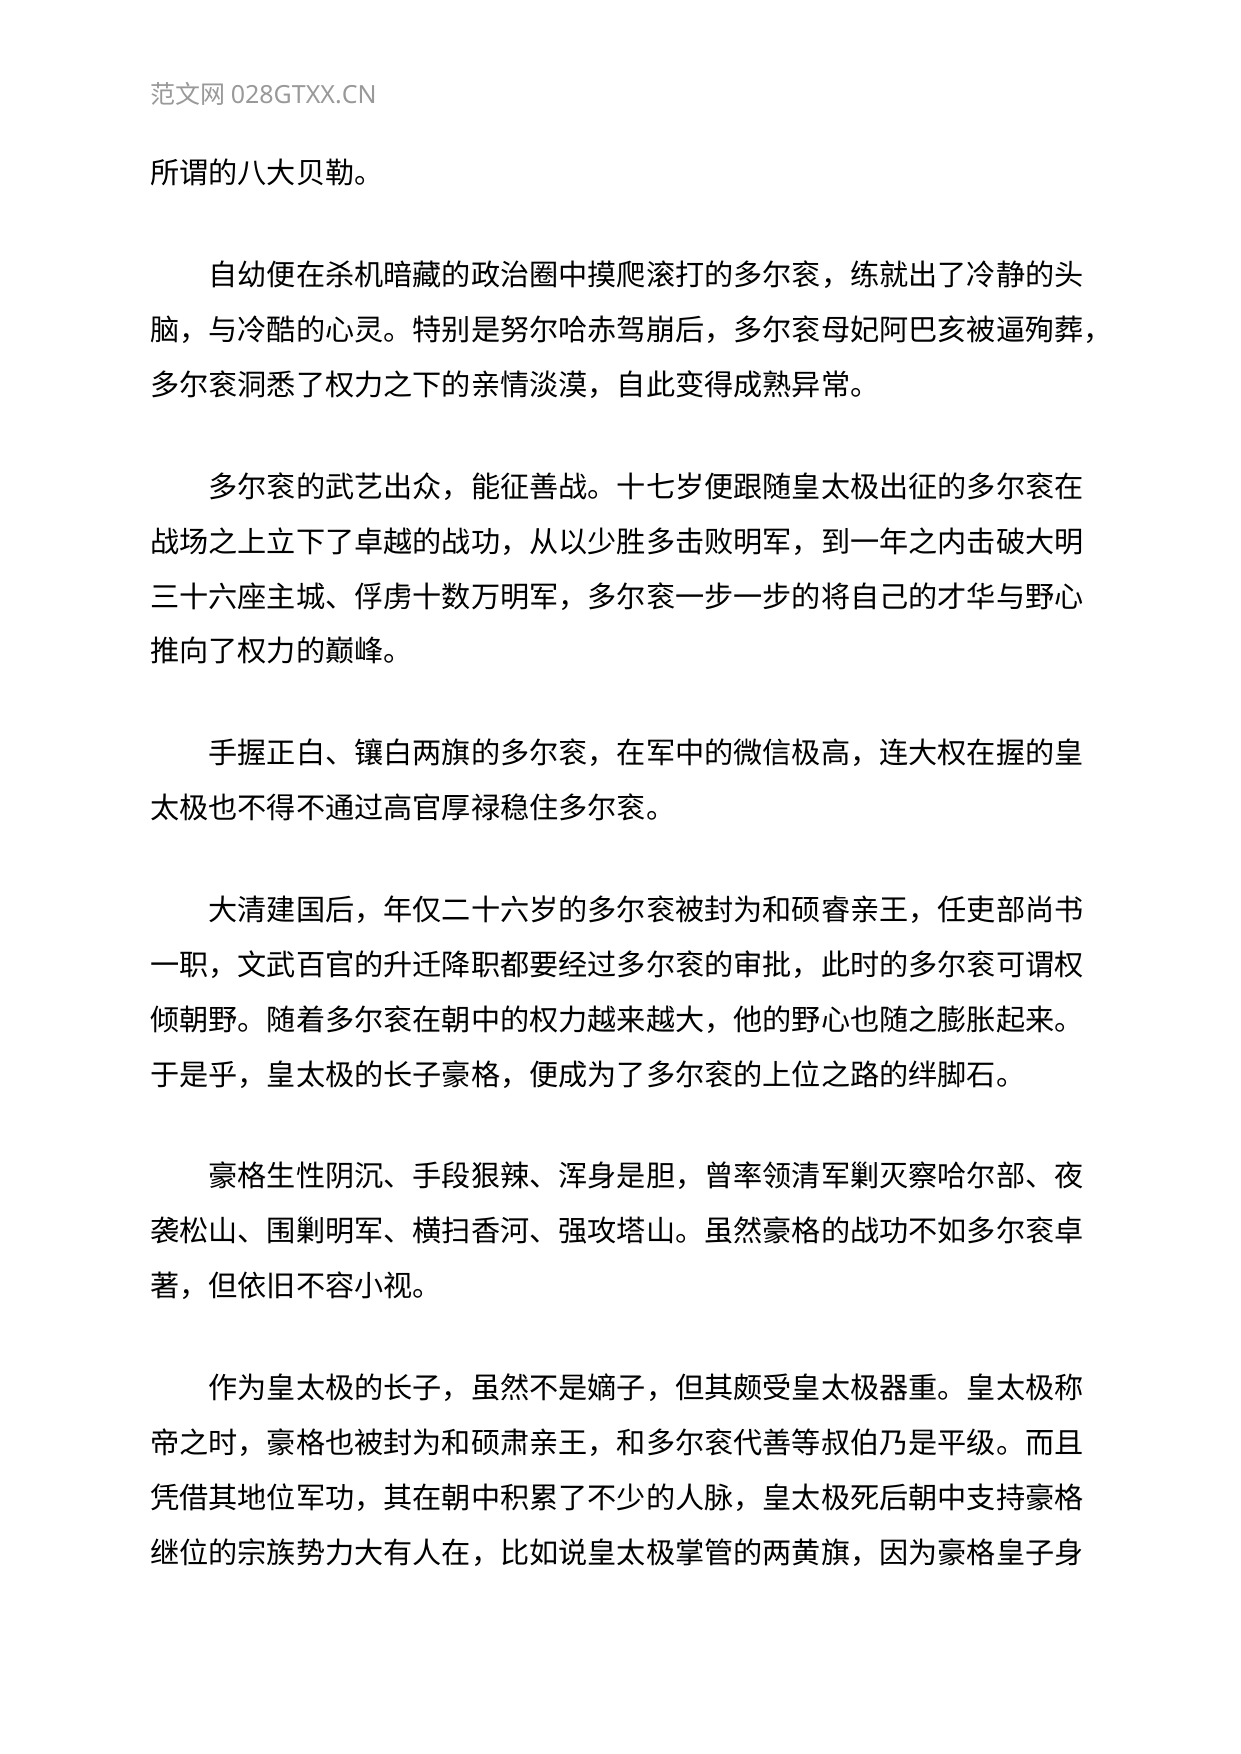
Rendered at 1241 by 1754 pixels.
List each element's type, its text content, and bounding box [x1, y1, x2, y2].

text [150, 1364, 1090, 1571]
text 豪格生性阴沉、手段狠辣、浑身是胆，曾率领清军剿灭察哈尔部、夜袭松山、围剿明军、横扫香河、强攻塔山。虽然豪格的战功不如多尔衮卓著，但依旧不容小视。 [150, 1153, 1090, 1305]
text 大清建国后，年仅二十六岁的多尔衮被封为和硕睿亲王，任吏部尚书一职，文武百官的升迁降职都要经过多尔衮的审批，此时的多尔衮可谓权倾朝野。随着多尔衮在朝中的权力越来越大，他的野心也随之膨胀起来。于是乎，皇太极的长子豪格，便成为了多尔衮的上位之路的绊脚石。 [150, 886, 1090, 1093]
text 自幼便在杀机暗藏的政治圈中摸爬滚打的多尔衮，练就出了冷静的头脑，与冷酷的心灵。特别是努尔哈赤驾崩后，多尔衮母妃阿巴亥被逼殉葬，多尔衮洞悉了权力之下的亲情淡漠，自此变得成熟异常。 [150, 252, 1090, 404]
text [150, 150, 1090, 192]
text 手握正白、镶白两旗的多尔衮，在军中的微信极高，连大权在握的皇太极也不得不通过高官厚禄稳住多尔衮。 [150, 730, 1090, 827]
text 多尔衮的武艺出众，能征善战。十七岁便跟随皇太极出征的多尔衮在战场之上立下了卓越的战功，从以少胜多击败明军，到一年之内击破大明三十六座主城、俘虏十数万明军，多尔衮一步一步的将自己的才华与野心推向了权力的巅峰。 [150, 463, 1090, 670]
